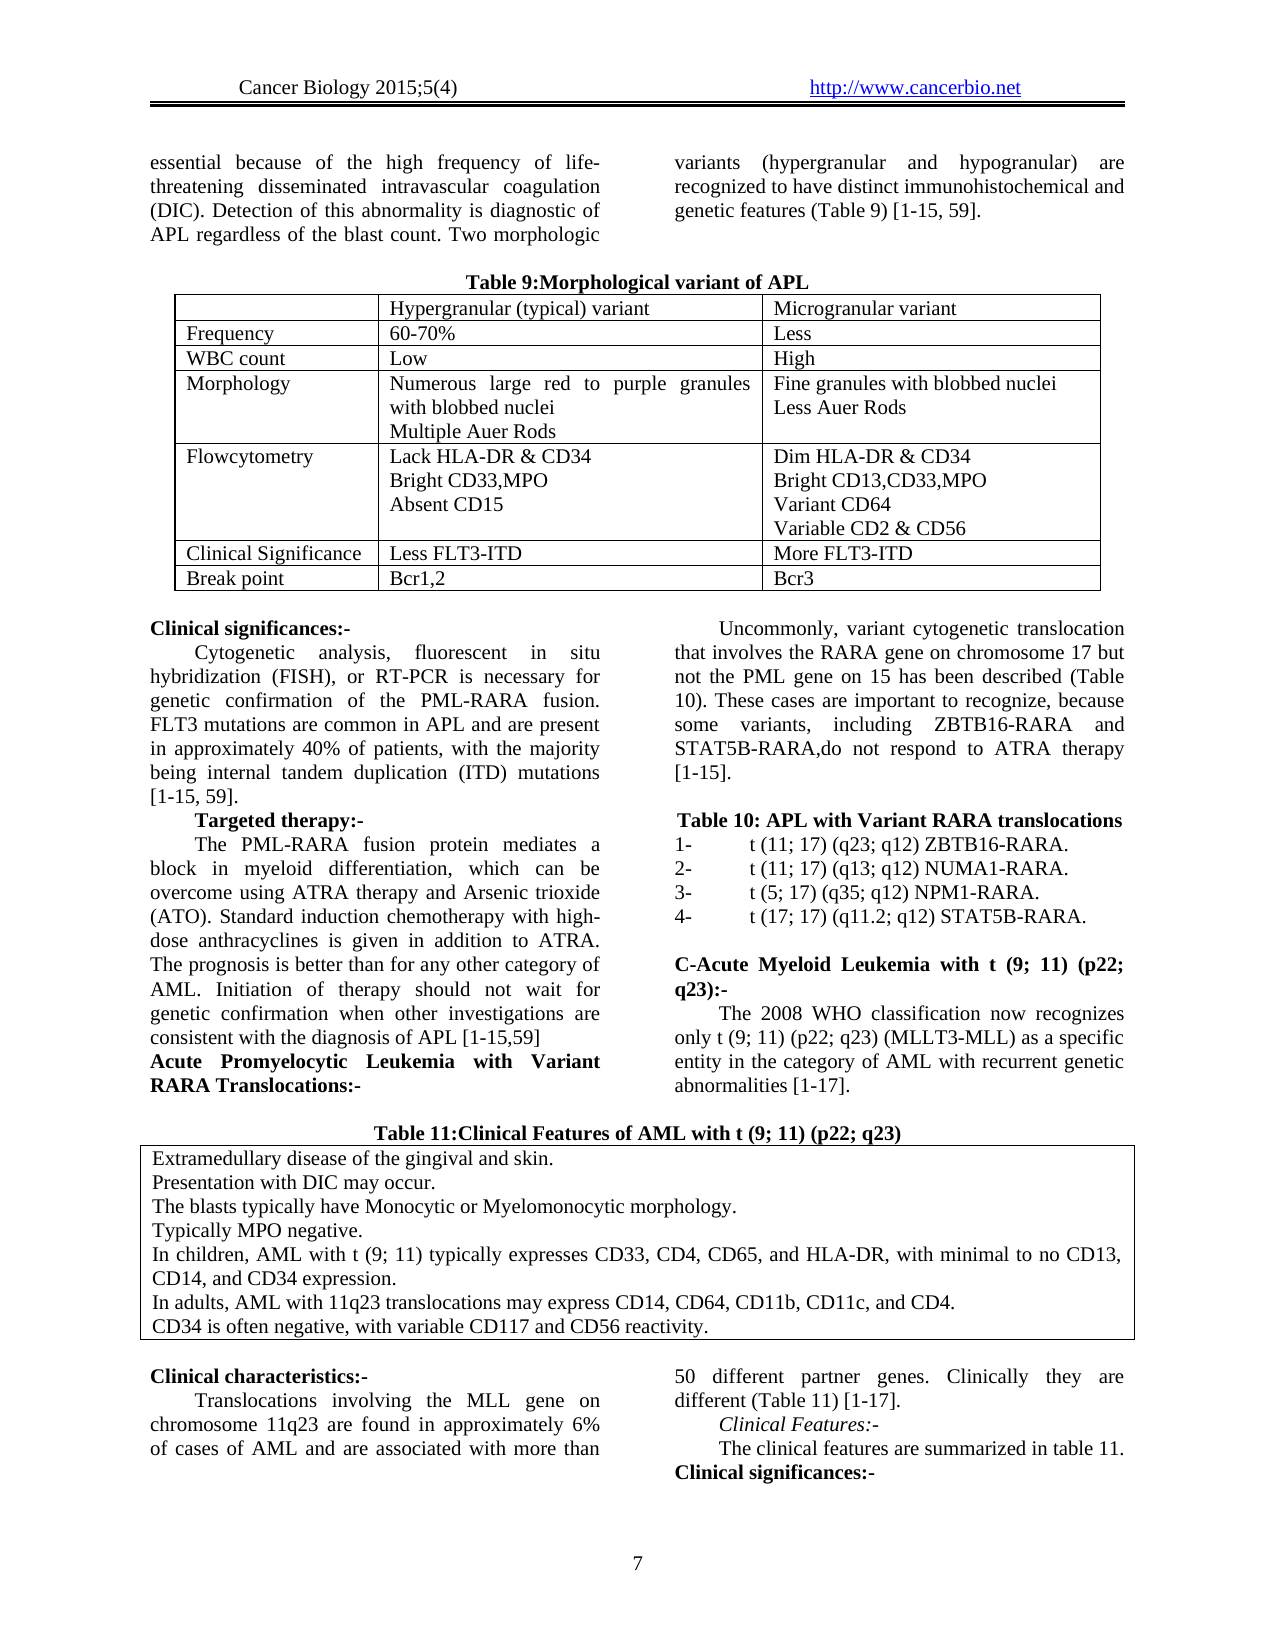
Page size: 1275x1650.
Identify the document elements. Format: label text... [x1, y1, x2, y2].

text Translocations involving the MLL gene on chromosome 11q23 are found in approximately 6% of cases of AML and are associated with more than 50 different partner genes. Clinically they are different (Table 11) [1-17]. [674, 1363, 1125, 1412]
list t (11; 17) (q23; q12) ZBTB16-RARA. [674, 832, 1125, 856]
table_header Microgranular variant [763, 295, 1100, 319]
table_cell Break point [176, 566, 378, 590]
table_cell Morphology [176, 371, 378, 443]
text Clinical significances:- [674, 1460, 1125, 1484]
table_cell 60-70% [379, 321, 762, 344]
text Clinical characteristics:- [150, 1363, 601, 1388]
list t (11; 17) (q13; q12) NUMA1-RARA. [674, 856, 1125, 880]
text Clinical significances:- [150, 616, 601, 639]
table_cell Less FLT3-ITD [379, 541, 762, 565]
text C-Acute Myeloid Leukemia with t (9; 11) (p22; q23):- [674, 952, 1125, 1001]
table_header Extramedullary disease of the gingival and skin. Presentation with DIC may occur. The blasts typically have Monocytic or Myelomonocytic morphology. Typically MPO negative. In children, AML with t (9; 11) typically expresses CD33, CD4, CD65, and HLA-DR, with minimal to no CD13, CD14, and CD34 expression. In adults, AML with 11q23 translocations may express CD14, CD64, CD11b, CD11c, and CD4. CD34 is often negative, with variable CD117 and CD56 reactivity. [141, 1146, 1134, 1338]
table_cell Lack HLA-DR & CD34 Bright CD33,MPO Absent CD15 [379, 444, 762, 540]
table_cell Flowcytometry [176, 444, 378, 540]
text The 2008 WHO classification now recognizes only t (9; 11) (p22; q23) (MLLT3-MLL) as a specific entity in the category of AML with recurrent genetic abnormalities [1-17]. [674, 1001, 1125, 1097]
text Acute Promyelocytic Leukemia with Variant RARA Translocations:- [150, 1049, 601, 1097]
table_cell Bcr1,2 [379, 566, 762, 590]
table_header Hypergranular (typical) variant [379, 295, 762, 319]
text Uncommonly, variant cytogenetic translocation that involves the RARA gene on chromosome 17 but not the PML gene on 15 has been described (Table 10). These cases are important to recognize, because some variants, including ZBTB16-RARA and STAT5B-RARA,do not respond to ATRA therapy [1-15]. [674, 616, 1125, 784]
table_cell More FLT3-ITD [763, 541, 1100, 565]
table_cell Less [763, 321, 1100, 344]
table_cell High [763, 346, 1100, 370]
text The PML-RARA fusion protein mediates a block in myeloid differentiation, which can be overcome using ATRA therapy and Arsenic trioxide (ATO). Standard induction chemotherapy with high-dose anthracyclines is given in addition to ATRA. The prognosis is better than for any other category of AML. Initiation of therapy should not wait for genetic confirmation when other investigations are consistent with the diagnosis of APL [1-15,59] [150, 832, 601, 1049]
table_cell Frequency [176, 321, 378, 344]
text Table 10: APL with Variant RARA translocations [674, 808, 1125, 832]
text Table 9:Morphological variant of APL [150, 270, 1125, 294]
list t (5; 17) (q35; q12) NPM1-RARA. [674, 880, 1125, 904]
text Table 11:Clinical Features of AML with t (9; 11) (p22; q23) [150, 1121, 1125, 1145]
text The clinical features are summarized in table 11. [674, 1436, 1125, 1460]
table_cell Numerous large red to purple granules with blobbed nuclei Multiple Auer Rods [379, 371, 762, 443]
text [674, 150, 1125, 222]
table_header [176, 295, 378, 319]
text Clinical Features:- [674, 1412, 1125, 1436]
table_cell WBC count [176, 346, 378, 370]
table_cell Fine granules with blobbed nuclei Less Auer Rods [763, 371, 1100, 443]
text Cytogenetic analysis, fluorescent in situ hybridization (FISH), or RT-PCR is necessary for genetic confirmation of the PML-RARA fusion. FLT3 mutations are common in APL and are present in approximately 40% of patients, with the majority being internal tandem duplication (ITD) mutations [1-15, 59]. [150, 639, 601, 808]
text Translocations involving the MLL gene on chromosome 11q23 are found in approximately 6% of cases of AML and are associated with more than 50 different partner genes. Clinically they are different (Table 11) [1-17]. [150, 1388, 601, 1460]
table_cell Clinical Significance [176, 541, 378, 565]
table_cell Dim HLA-DR & CD34 Bright CD13,CD33,MPO Variant CD64 Variable CD2 & CD56 [763, 444, 1100, 540]
text Targeted therapy:- [150, 808, 601, 832]
table_cell Low [379, 346, 762, 370]
table_cell Bcr3 [763, 566, 1100, 590]
list t (17; 17) (q11.2; q12) STAT5B-RARA. [674, 904, 1125, 928]
